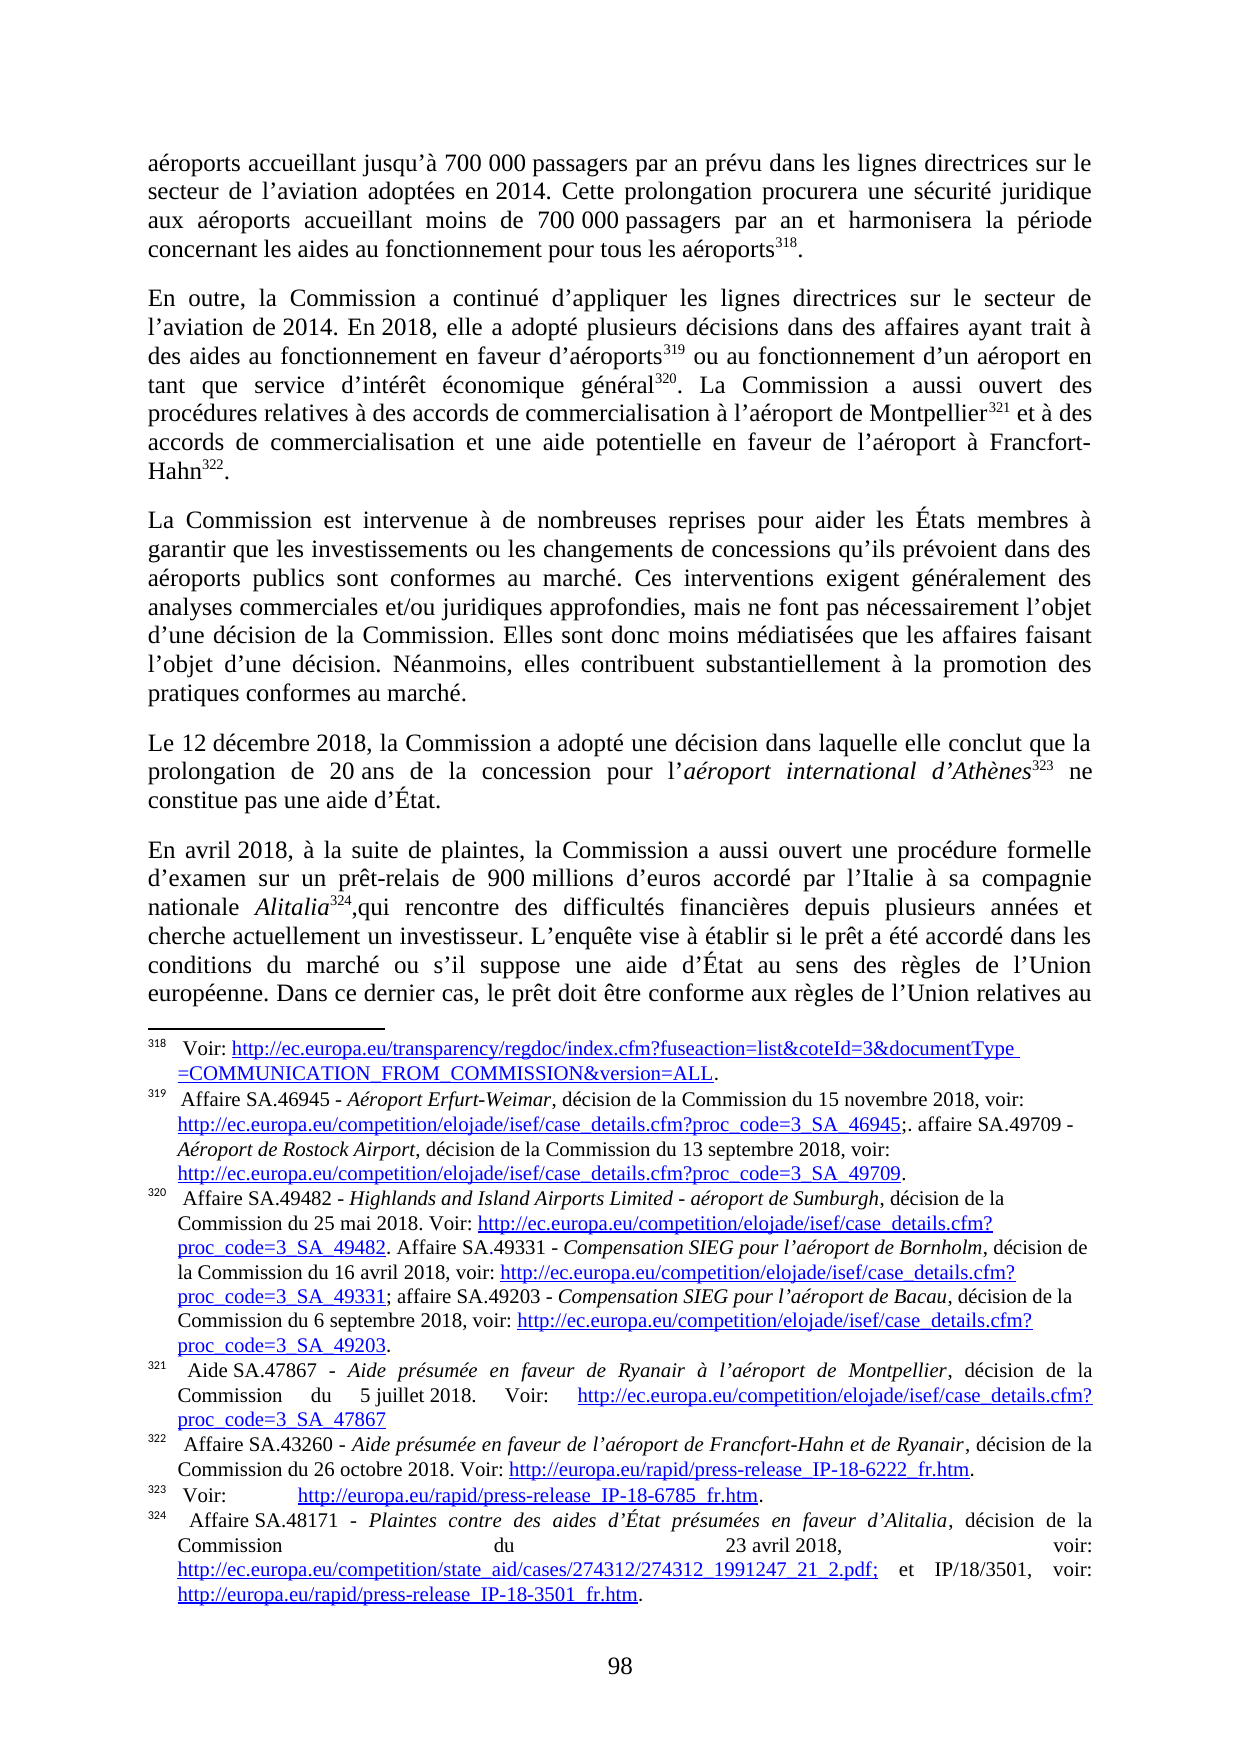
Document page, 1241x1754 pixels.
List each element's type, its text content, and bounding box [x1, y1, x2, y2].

text Le 12 décembre 2018, la Commission a adopté une décision dans laquelle elle conclut que la prolongation de 20 ans de la concession pour l’aéroport international d’Athènes ne constitue pas une aide d’État. [148, 728, 1092, 814]
text En avril 2018, à la suite de plaintes, la Commission a aussi ouvert une procédure formelle d’examen sur un prêt-relais de 900 millions d’euros accordé par l’Italie à sa compagnie nationale Alitalia,qui rencontre des difficultés financières depuis plusieurs années et cherche actuellement un investisseur. L’enquête vise à établir si le prêt a été accordé dans les conditions du marché ou s’il suppose une aide d’État au sens des règles de l’Union européenne. Dans ce dernier cas, le prêt doit être conforme aux règles de l’Union relatives au sauvetage et à la restructuration des entreprises en difficulté, afin de garantir que des entreprises inefficaces ne sont pas maintenues artificiellement grâce au maintien de l’aide d’État. [148, 835, 1092, 1007]
text La Commission est intervenue à de nombreuses reprises pour aider les États membres à garantir que les investissements ou les changements de concessions qu’ils prévoient dans des aéroports publics sont conformes au marché. Ces interventions exigent généralement des analyses commerciales et/ou juridiques approfondies, mais ne font pas nécessairement l’objet d’une décision de la Commission. Elles sont donc moins médiatisées que les affaires faisant l’objet d’une décision. Néanmoins, elles contribuent substantiellement à la promotion des pratiques conformes au marché. [148, 506, 1092, 707]
text En outre, la Commission a continué d’appliquer les lignes directrices sur le secteur de l’aviation de 2014. En 2018, elle a adopté plusieurs décisions dans des affaires ayant trait à des aides au fonctionnement en faveur d’aéroports ou au fonctionnement d’un aéroport en tant que service d’intérêt économique général. La Commission a aussi ouvert des procédures relatives à des accords de commercialisation à l’aéroport de Montpellier et à des accords de commercialisation et une aide potentielle en faveur de l’aéroport à Francfort-Hahn. [148, 283, 1092, 485]
text Le 10 décembre 2018, la Commission a adopté une communication prolongeant jusqu’en 2024 le régime spécifique applicable aux aides au fonctionnement en faveur des aéroports accueillant jusqu’à 700 000 passagers par an prévu dans les lignes directrices sur le secteur de l’aviation adoptées en 2014. Cette prolongation procurera une sécurité juridique aux aéroports accueillant moins de 700 000 passagers par an et harmonisera la période concernant les aides au fonctionnement pour tous les aéroports. [148, 148, 1092, 263]
